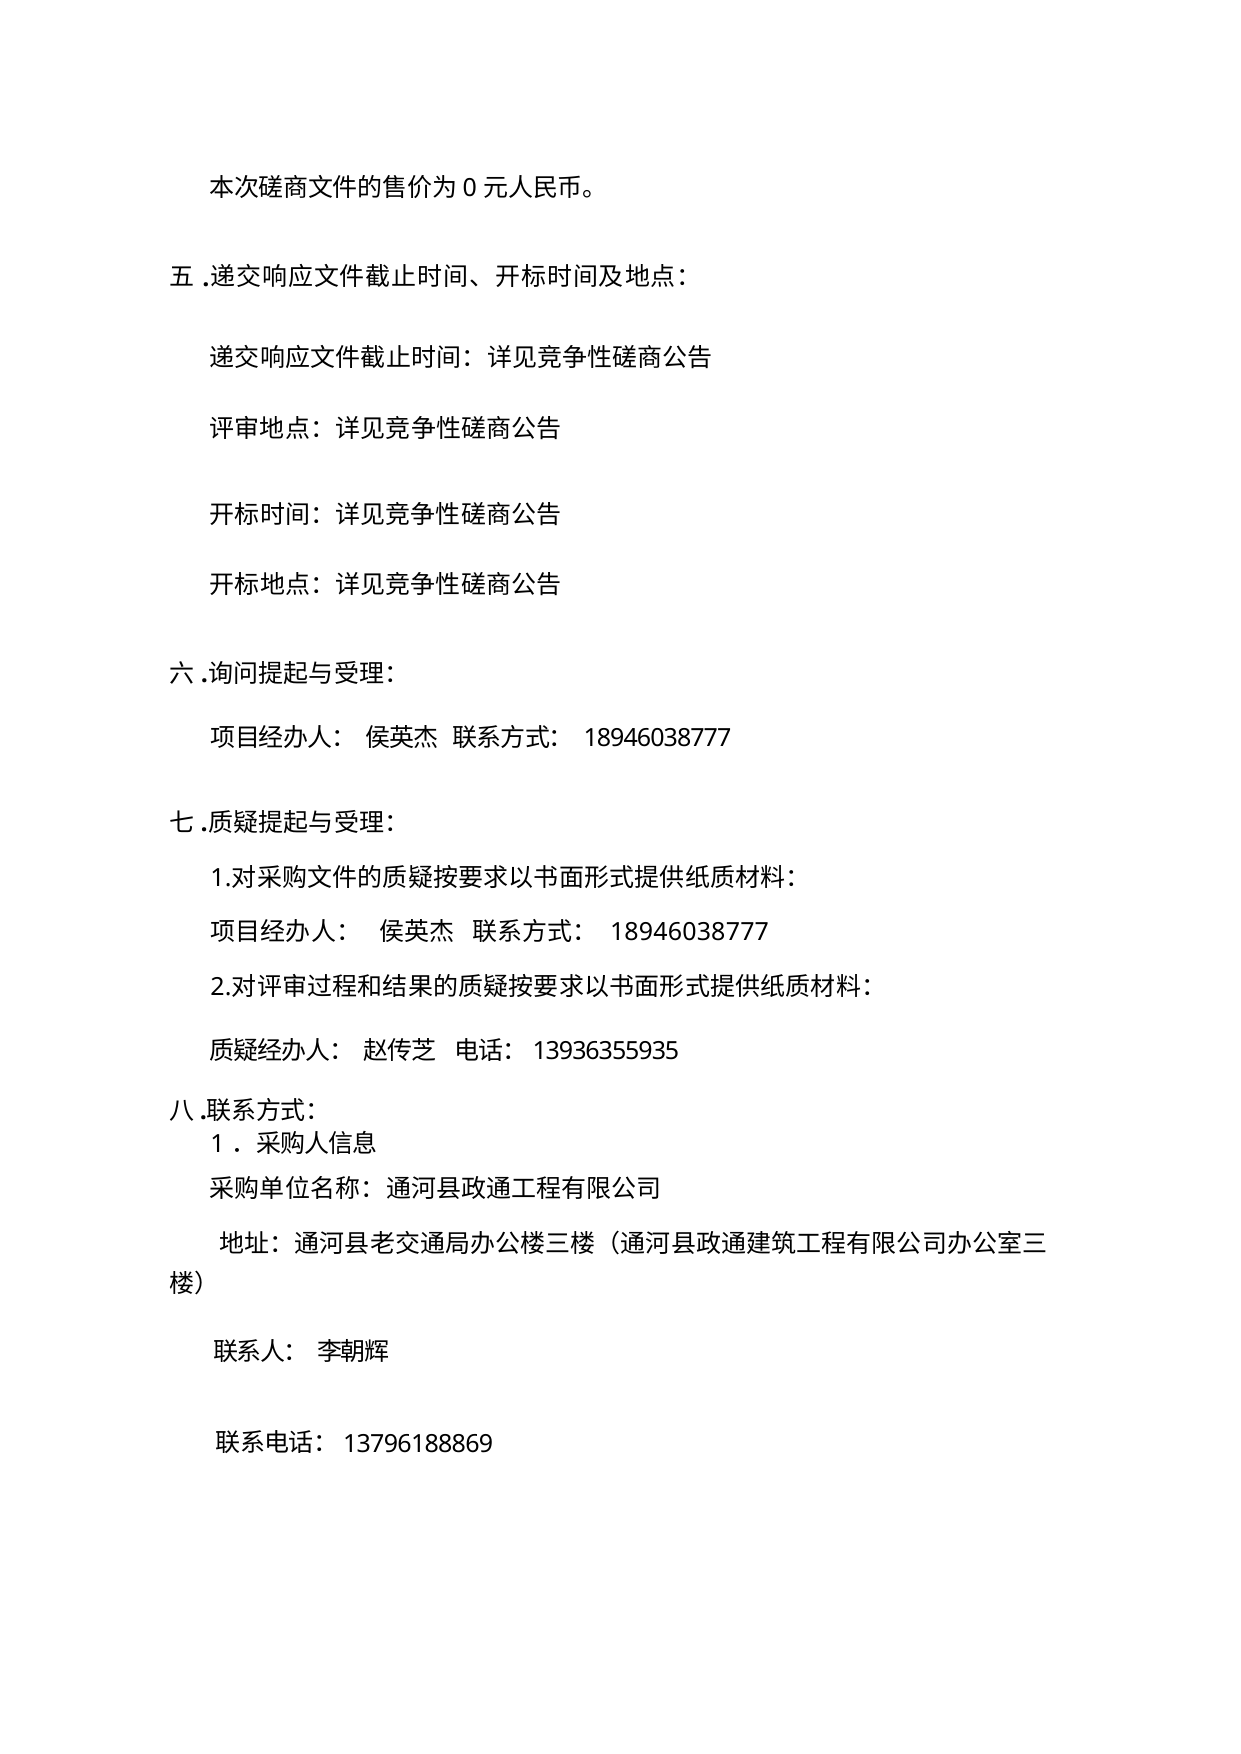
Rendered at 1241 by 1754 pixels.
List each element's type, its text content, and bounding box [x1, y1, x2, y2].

text 八 .联系方式： [169, 1096, 1089, 1125]
text 联系电话： 13796188869 [169, 1440, 1089, 1480]
text 评审地点：详见竞争性磋商公告 [209, 408, 1089, 466]
text 开标地点：详见竞争性磋商公告 [209, 565, 1089, 601]
text 采购单位名称：通河县政通工程有限公司 [209, 1170, 1089, 1204]
text 1 ．采购人信息 [210, 1125, 1089, 1159]
text 七 .质疑提起与受理： [169, 803, 1089, 839]
text 项目经办人： 侯英杰 联系方式： 18946038777 [210, 912, 1089, 948]
text 项目经办人： 侯英杰 联系方式： 18946038777 [210, 717, 1089, 753]
text 开标时间：详见竞争性磋商公告 [209, 494, 1089, 530]
text 本次磋商文件的售价为 0 元人民币。 [209, 168, 1089, 204]
text 地址：通河县老交通局办公楼三楼（通河县政通建筑工程有限公司办公室三楼） [169, 1220, 1089, 1300]
text 六 .询问提起与受理： [169, 653, 1089, 689]
text 递交响应文件截止时间：详见竞争性磋商公告 [209, 338, 1089, 374]
text 2.对评审过程和结果的质疑按要求以书面形式提供纸质材料： [210, 966, 1089, 1002]
text 联系人： 李朝辉 [169, 1334, 1089, 1367]
text 1.对采购文件的质疑按要求以书面形式提供纸质材料： [210, 857, 1089, 893]
text 质疑经办人： 赵传芝 电话： 13936355935 [209, 1034, 1089, 1065]
text 五 .递交响应文件截止时间、开标时间及地点： [169, 256, 1089, 311]
